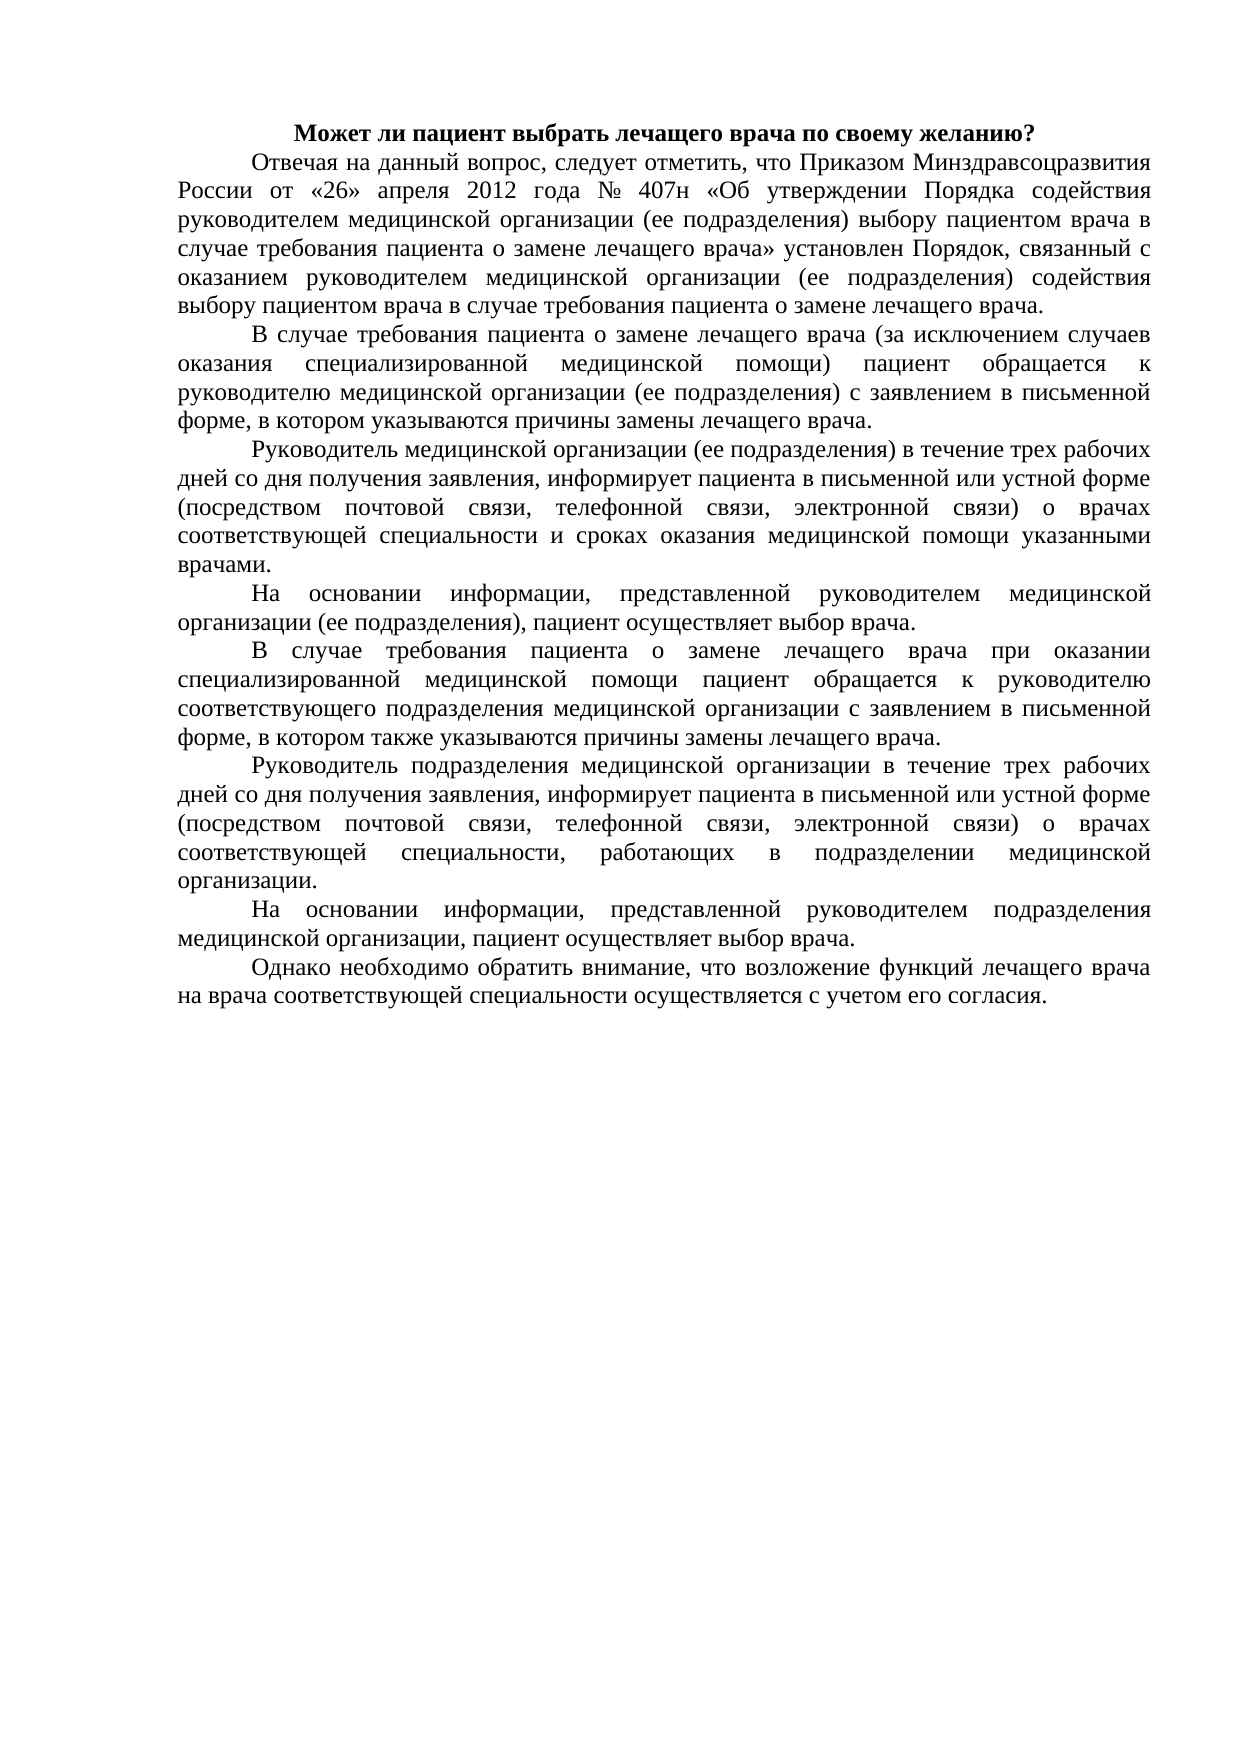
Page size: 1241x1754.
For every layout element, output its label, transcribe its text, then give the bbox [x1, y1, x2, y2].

text Отвечая на данный вопрос, следует отметить, что Приказом Минздравсоцразвития России от «26» апреля 2012 года № 407н «Об утверждении Порядка содействия руководителем медицинской организации (ее подразделения) выбору пациентом врача в случае требования пациента о замене лечащего врача» установлен Порядок, связанный с оказанием руководителем медицинской организации (ее подразделения) содействия выбору пациентом врача в случае требования пациента о замене лечащего врача. [177, 147, 1152, 319]
text Руководитель подразделения медицинской организации в течение трех рабочих дней со дня получения заявления, информирует пациента в письменной или устной форме (посредством почтовой связи, телефонной связи, электронной связи) о врачах соответствующей специальности, работающих в подразделении медицинской организации. [177, 751, 1152, 894]
text Может ли пациент выбрать лечащего врача по своему желанию? [177, 118, 1152, 147]
text В случае требования пациента о замене лечащего врача (за исключением случаев оказания специализированной медицинской помощи) пациент обращается к руководителю медицинской организации (ее подразделения) с заявлением в письменной форме, в котором указываются причины замены лечащего врача. [177, 319, 1152, 434]
text Руководитель медицинской организации (ее подразделения) в течение трех рабочих дней со дня получения заявления, информирует пациента в письменной или устной форме (посредством почтовой связи, телефонной связи, электронной связи) о врачах соответствующей специальности и сроках оказания медицинской помощи указанными врачами. [177, 434, 1152, 578]
text На основании информации, представленной руководителем подразделения медицинской организации, пациент осуществляет выбор врача. [177, 894, 1152, 952]
text Однако необходимо обратить внимание, что возложение функций лечащего врача на врача соответствующей специальности осуществляется с учетом его согласия. [177, 952, 1152, 1009]
text На основании информации, представленной руководителем медицинской организации (ее подразделения), пациент осуществляет выбор врача. [177, 578, 1152, 636]
text В случае требования пациента о замене лечащего врача при оказании специализированной медицинской помощи пациент обращается к руководителю соответствующего подразделения медицинской организации с заявлением в письменной форме, в котором также указываются причины замены лечащего врача. [177, 636, 1152, 751]
